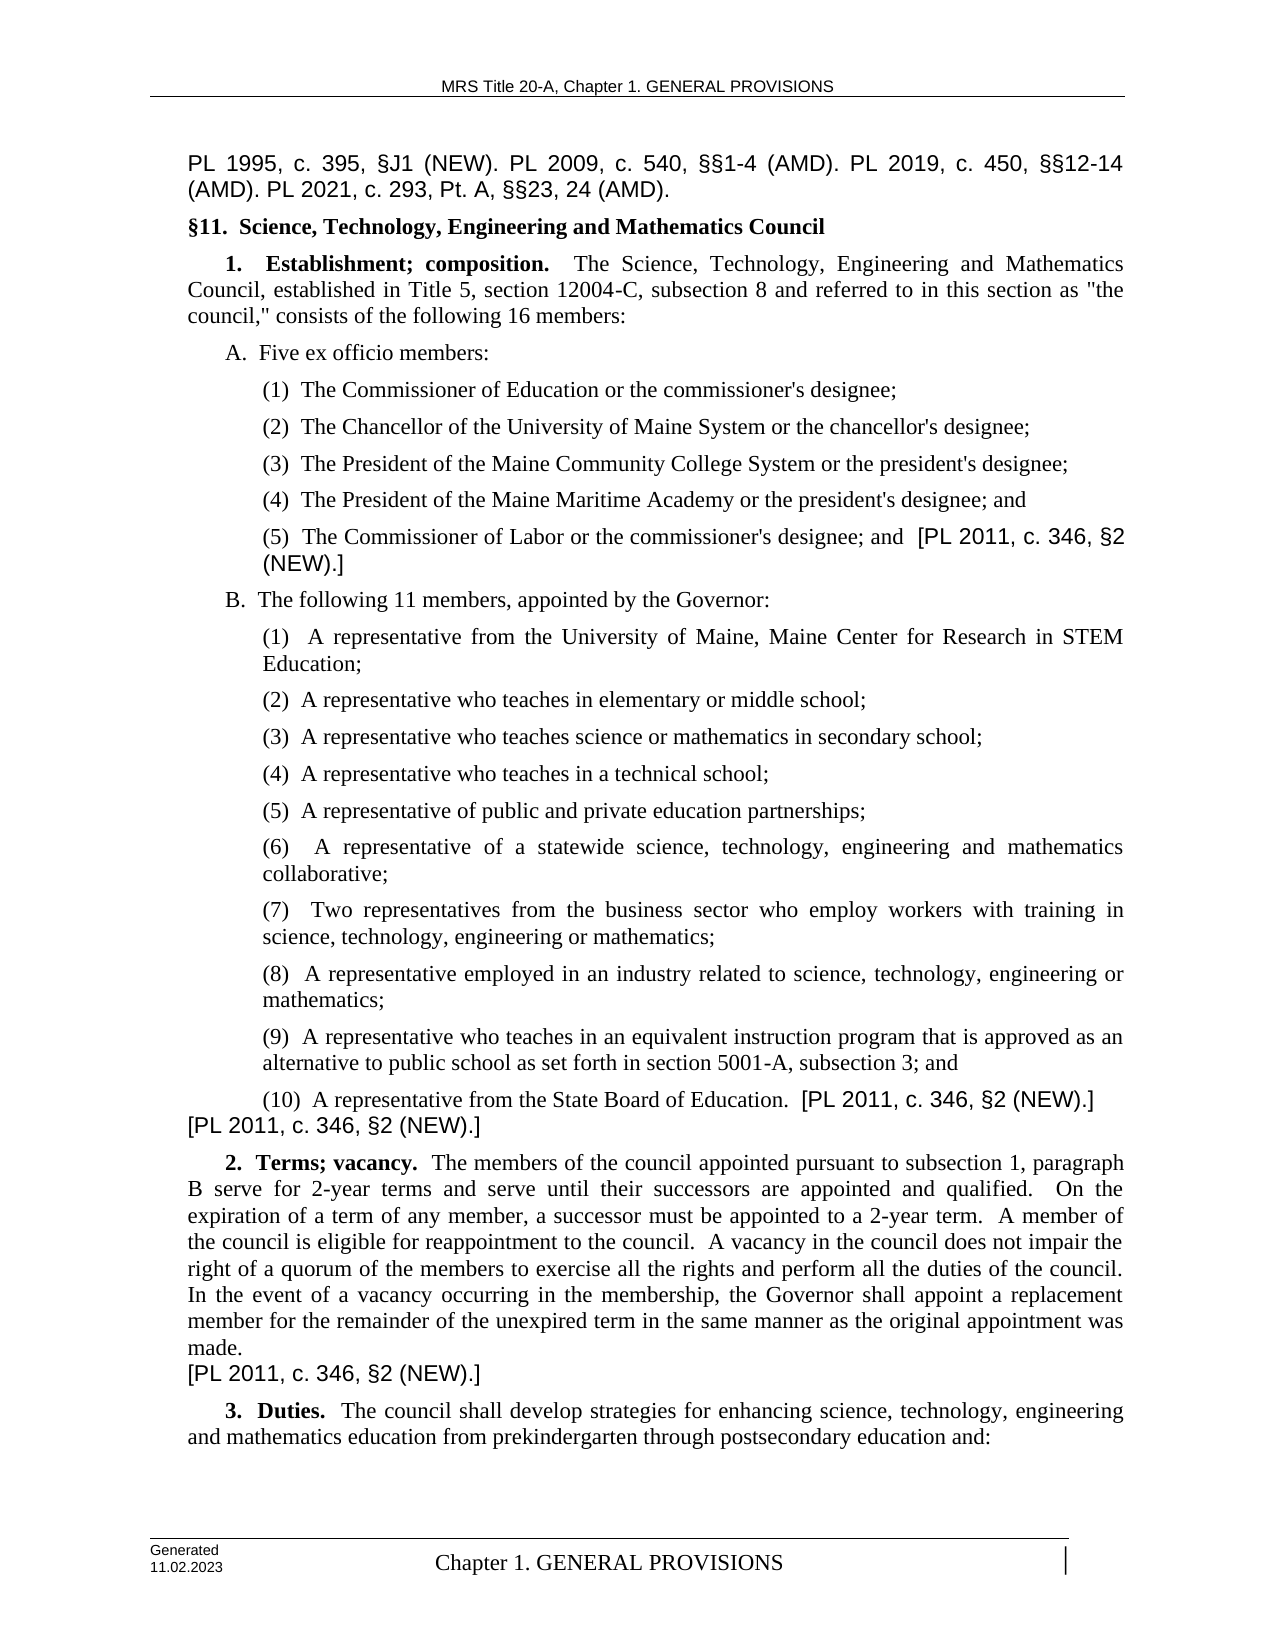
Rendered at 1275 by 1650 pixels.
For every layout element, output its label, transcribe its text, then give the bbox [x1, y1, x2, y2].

text (4) The President of the Maine Maritime Academy or the president's designee; and [262, 486, 1125, 513]
text 3. Duties. The council shall develop strategies for enhancing science, technology, engineering and mathematics education from prekindergarten through postsecondary education and: [187, 1397, 1125, 1449]
text (8) A representative employed in an industry related to science, technology, engineering or mathematics; [262, 960, 1125, 1012]
text (7) Two representatives from the business sector who employ workers with training in science, technology, engineering or mathematics; [262, 897, 1125, 949]
text (4) A representative who teaches in a technical school; [262, 760, 1125, 786]
text A. Five ex officio members: [225, 339, 1125, 366]
text (6) A representative of a statewide science, technology, engineering and mathematics collaborative; [262, 833, 1125, 886]
text [PL 2011, c. 346, §2 (NEW).] [187, 1360, 1125, 1386]
text (5) A representative of public and private education partnerships; [262, 797, 1125, 823]
text 2. Terms; vacancy. The members of the council appointed pursuant to subsection 1, paragraph B serve for 2-year terms and serve until their successors are appointed and qualified. On the expiration of a term of any member, a successor must be appointed to a 2-year term. A member of the council is eligible for reappointment to the council. A vacancy in the council does not impair the right of a quorum of the members to exercise all the rights and perform all the duties of the council. In the event of a vacancy occurring in the membership, the Governor shall appoint a replacement member for the remainder of the unexpired term in the same manner as the original appointment was made. [187, 1149, 1125, 1360]
text (5) The Commissioner of Labor or the commissioner's designee; and [PL 2011, c. 346, §2 (NEW).] [262, 523, 1125, 576]
text (1) A representative from the University of Maine, Maine Center for Research in STEM Education; [262, 623, 1125, 676]
text PL 1995, c. 395, §J1 (NEW). PL 2009, c. 540, §§1-4 (AMD). PL 2019, c. 450, §§12-14 (AMD). PL 2021, c. 293, Pt. A, §§23, 24 (AMD). [187, 150, 1125, 203]
text 1. Establishment; composition. The Science, Technology, Engineering and Mathematics Council, established in Title 5, section 12004‑C, subsection 8 and referred to in this section as "the council," consists of the following 16 members: [187, 250, 1125, 329]
text B. The following 11 members, appointed by the Governor: [225, 586, 1125, 613]
text [PL 2011, c. 346, §2 (NEW).] [187, 1112, 1125, 1139]
text (3) A representative who teaches science or mathematics in secondary school; [262, 723, 1125, 749]
text §11. Science, Technology, Engineering and Mathematics Council [187, 213, 1125, 239]
text (10) A representative from the State Board of Education. [PL 2011, c. 346, §2 (NEW).] [262, 1086, 1125, 1112]
text (1) The Commissioner of Education or the commissioner's designee; [262, 376, 1125, 402]
text (3) The President of the Maine Community College System or the president's designee; [262, 450, 1125, 476]
text (2) The Chancellor of the University of Maine System or the chancellor's designee; [262, 413, 1125, 439]
text (2) A representative who teaches in elementary or middle school; [262, 686, 1125, 713]
text (9) A representative who teaches in an equivalent instruction program that is approved as an alternative to public school as set forth in section 5001‑A, subsection 3; and [262, 1023, 1125, 1076]
